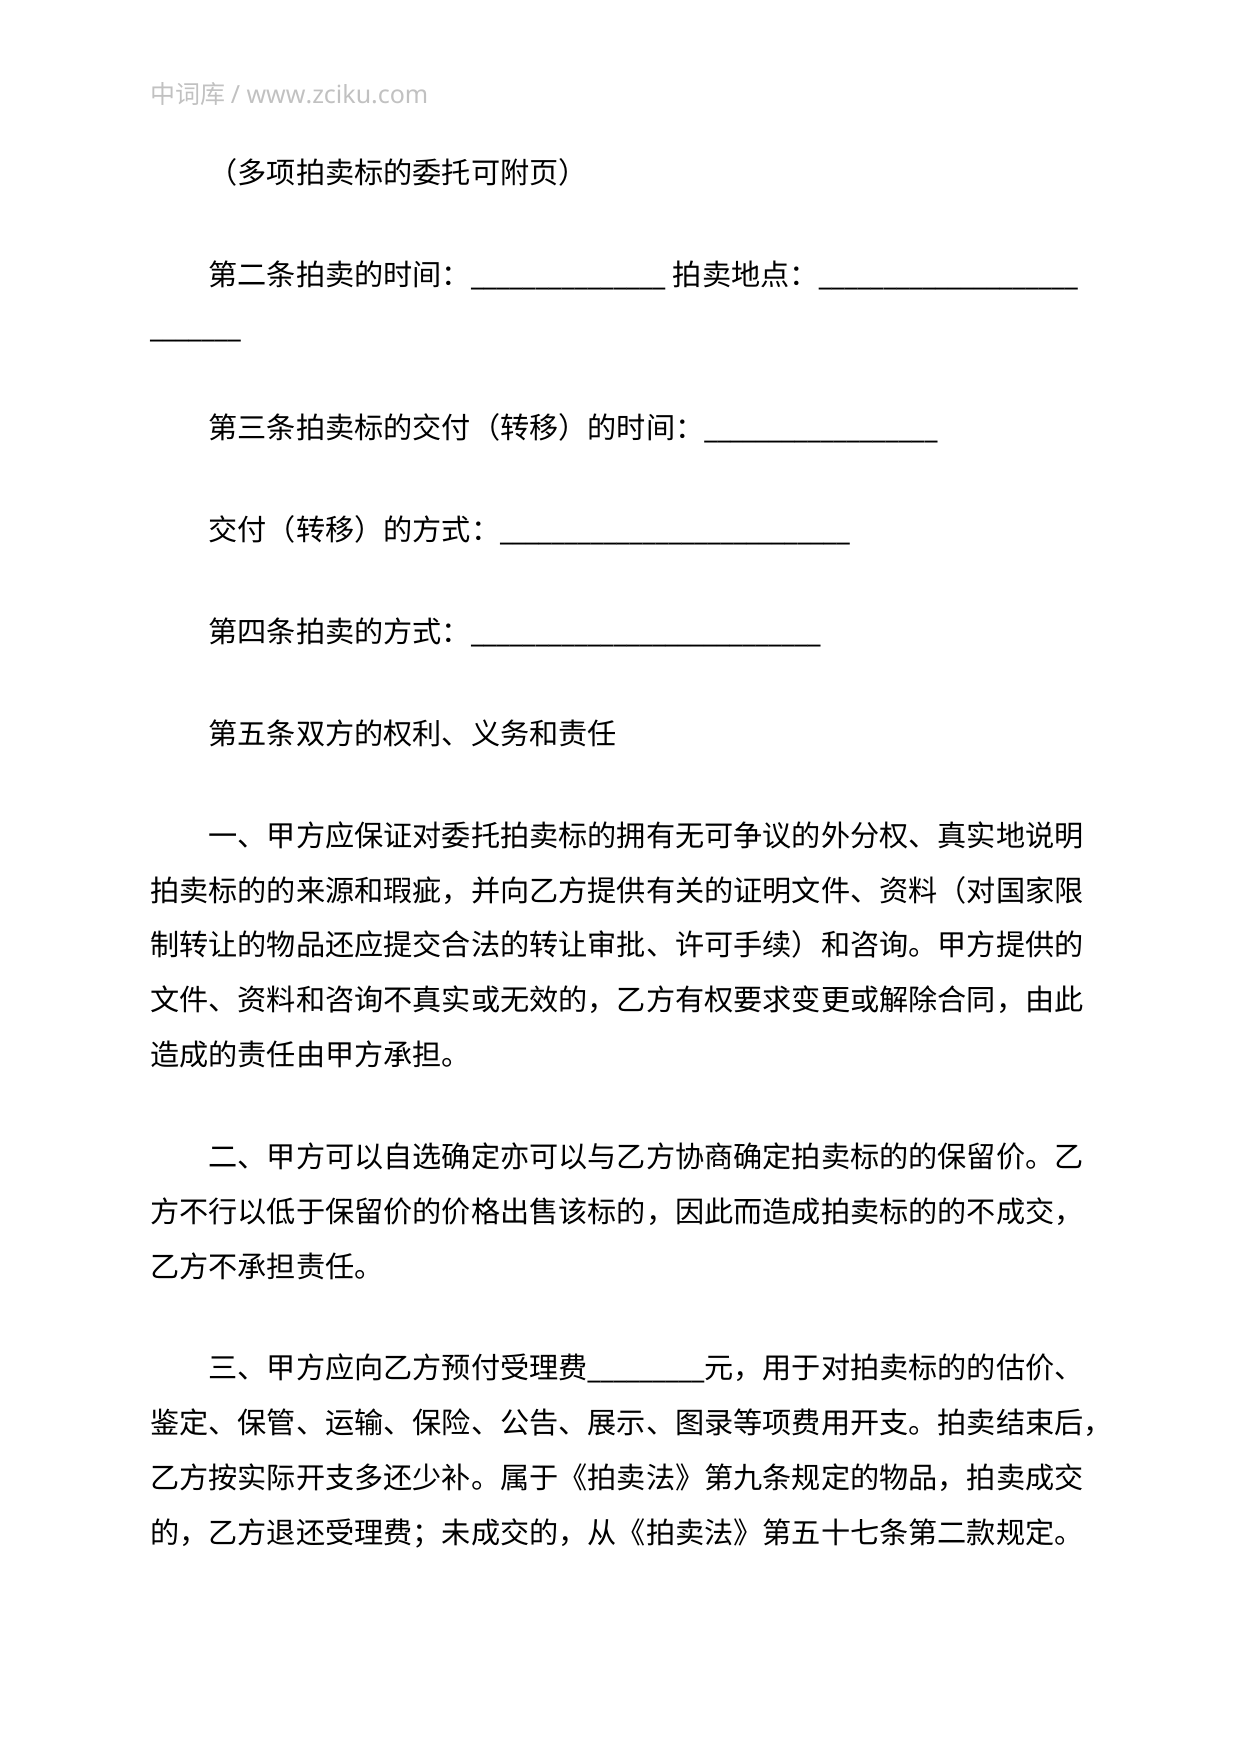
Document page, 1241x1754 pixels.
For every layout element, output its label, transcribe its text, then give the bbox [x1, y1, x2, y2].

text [150, 1345, 1090, 1552]
text 第二条拍卖的时间：_______________ 拍卖地点：___________________________ [150, 252, 1090, 346]
text 第四条拍卖的方式：___________________________ [150, 608, 1090, 651]
text 二、甲方可以自选确定亦可以与乙方协商确定拍卖标的的保留价。乙方不行以低于保留价的价格出售该标的，因此而造成拍卖标的的不成交，乙方不承担责任。 [150, 1133, 1090, 1286]
text （多项拍卖标的委托可附页） [150, 150, 1090, 192]
text 交付（转移）的方式：___________________________ [150, 506, 1090, 549]
text 第三条拍卖标的交付（转移）的时间：__________________ [150, 404, 1090, 447]
text 一、甲方应保证对委托拍卖标的拥有无可争议的外分权、真实地说明拍卖标的的来源和瑕疵，并向乙方提供有关的证明文件、资料（对国家限制转让的物品还应提交合法的转让审批、许可手续）和咨询。甲方提供的文件、资料和咨询不真实或无效的，乙方有权要求变更或解除合同，由此造成的责任由甲方承担。 [150, 812, 1090, 1074]
text 第五条双方的权利、义务和责任 [150, 710, 1090, 753]
